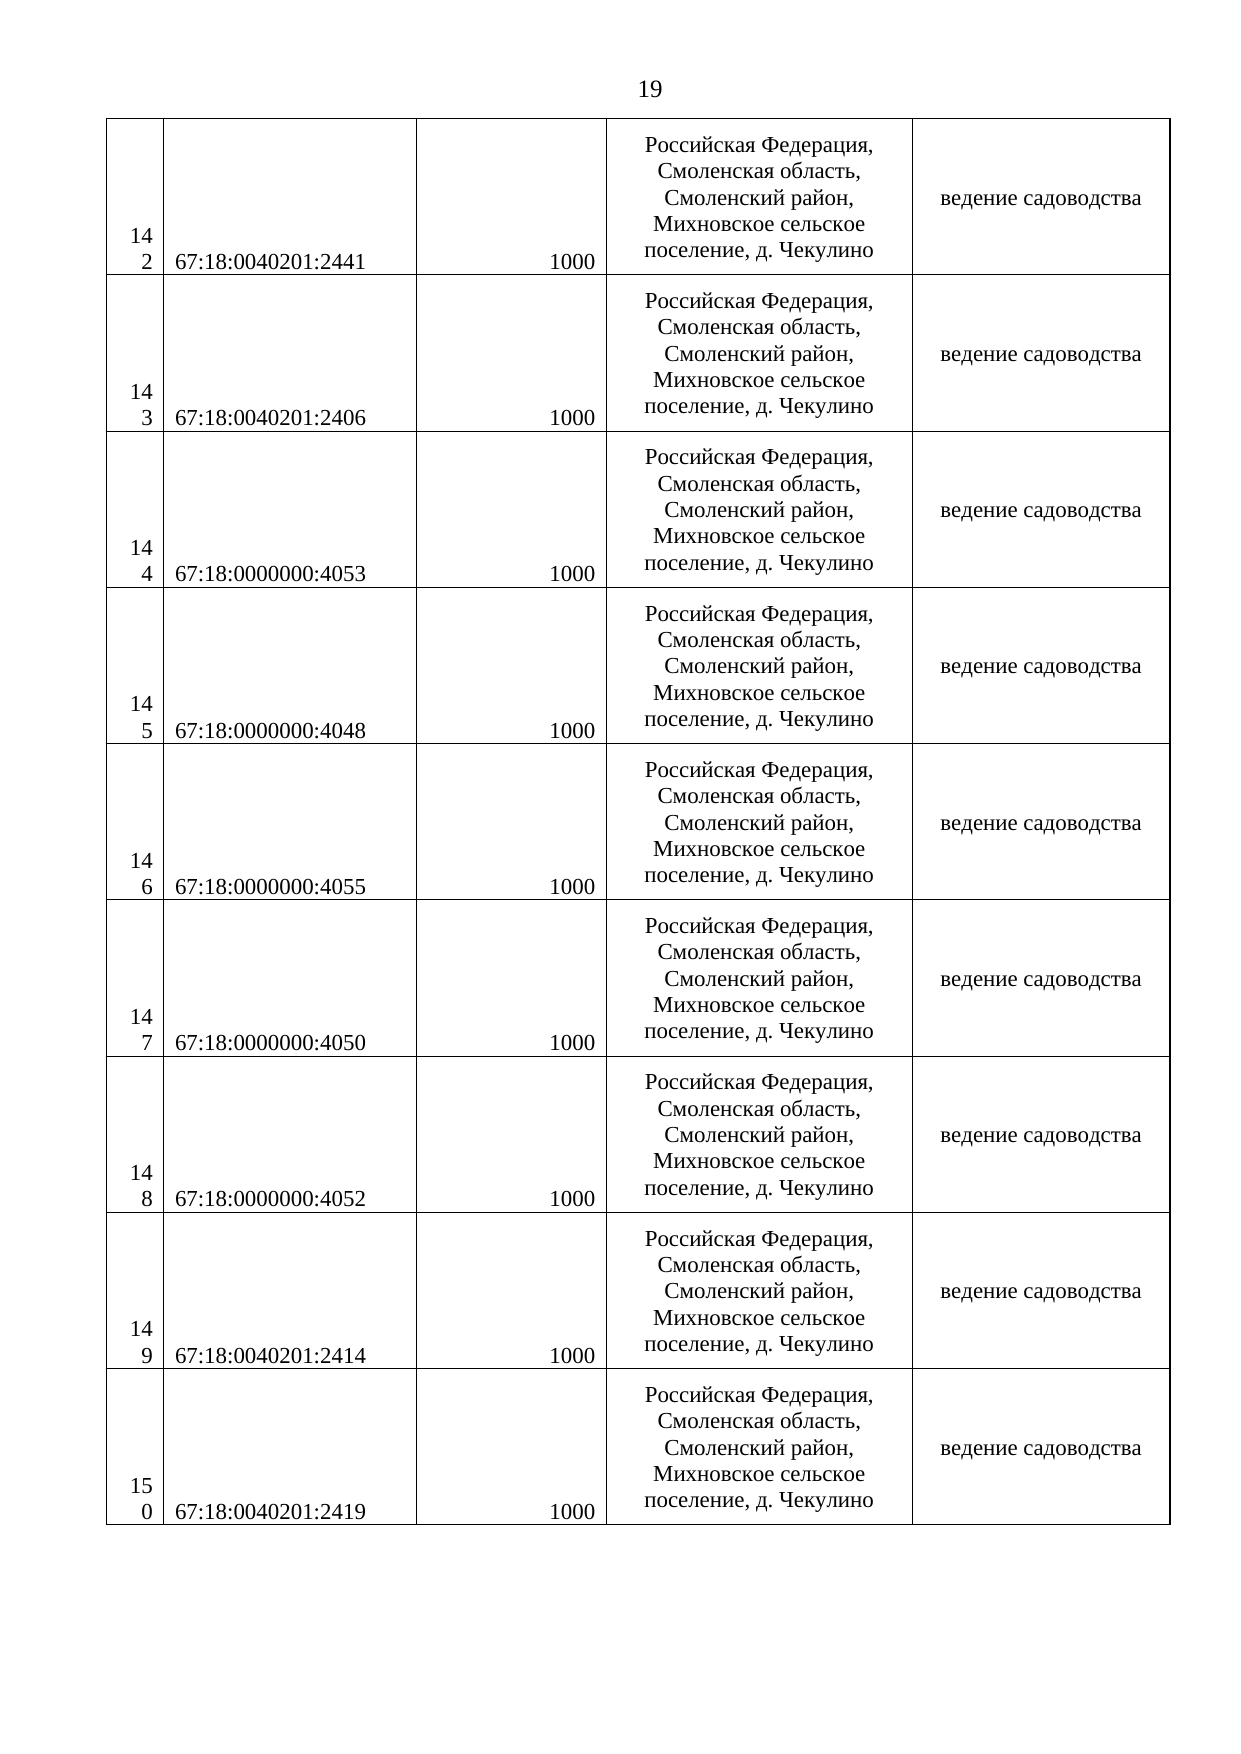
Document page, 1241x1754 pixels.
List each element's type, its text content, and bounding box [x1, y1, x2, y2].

table_cell 1000 [417, 1213, 606, 1368]
table_cell 1000 [417, 1057, 606, 1212]
table_cell ведение садоводства [913, 275, 1169, 431]
table_cell 147 [107, 900, 163, 1056]
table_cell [607, 1213, 912, 1368]
table_cell 142 [107, 119, 163, 274]
table_cell 1000 [417, 900, 606, 1056]
table_cell ведение садоводства [913, 1369, 1169, 1524]
table_cell ведение садоводства [913, 432, 1169, 587]
table_cell 1000 [417, 119, 606, 274]
table_cell ведение садоводства [913, 1057, 1169, 1212]
table_cell Российская Федерация, Смоленская область, Смоленский район, Михновское сельское поселение, д. Чекулино [607, 588, 912, 743]
table_cell 150 [107, 1369, 163, 1524]
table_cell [607, 119, 912, 274]
table_cell 67:18:0040201:2441 [164, 119, 416, 274]
table_cell ведение садоводства [913, 588, 1169, 743]
table_cell ведение садоводства [913, 1213, 1169, 1368]
table_cell Российская Федерация, Смоленская область, Смоленский район, Михновское сельское поселение, д. Чекулино [607, 900, 912, 1056]
table_cell ведение садоводства [913, 119, 1169, 274]
table_cell 67:18:0040201:2414 [164, 1213, 416, 1368]
table_cell ведение садоводства [913, 900, 1169, 1056]
table_cell 67:18:0000000:4053 [164, 432, 416, 587]
table_cell Российская Федерация, Смоленская область, Смоленский район, Михновское сельское поселение, д. Чекулино [607, 744, 912, 899]
table_cell 67:18:0000000:4052 [164, 1057, 416, 1212]
table_cell 1000 [417, 1369, 606, 1524]
table_cell ведение садоводства [913, 744, 1169, 899]
table_cell 145 [107, 588, 163, 743]
table_cell 67:18:0000000:4048 [164, 588, 416, 743]
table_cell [607, 275, 912, 431]
table_cell 148 [107, 1057, 163, 1212]
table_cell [607, 1369, 912, 1524]
table_cell 67:18:0000000:4055 [164, 744, 416, 899]
table_cell 1000 [417, 275, 606, 431]
table_cell 149 [107, 1213, 163, 1368]
table_cell Российская Федерация, Смоленская область, Смоленский район, Михновское сельское поселение, д. Чекулино [607, 1057, 912, 1212]
table_cell 1000 [417, 744, 606, 899]
table_cell 67:18:0040201:2406 [164, 275, 416, 431]
table_cell 146 [107, 744, 163, 899]
table_cell 67:18:0040201:2419 [164, 1369, 416, 1524]
table_cell 144 [107, 432, 163, 587]
table_cell 1000 [417, 588, 606, 743]
table_cell Российская Федерация, Смоленская область, Смоленский район, Михновское сельское поселение, д. Чекулино [607, 432, 912, 587]
table_cell 143 [107, 275, 163, 431]
table_cell 1000 [417, 432, 606, 587]
table_cell 67:18:0000000:4050 [164, 900, 416, 1056]
